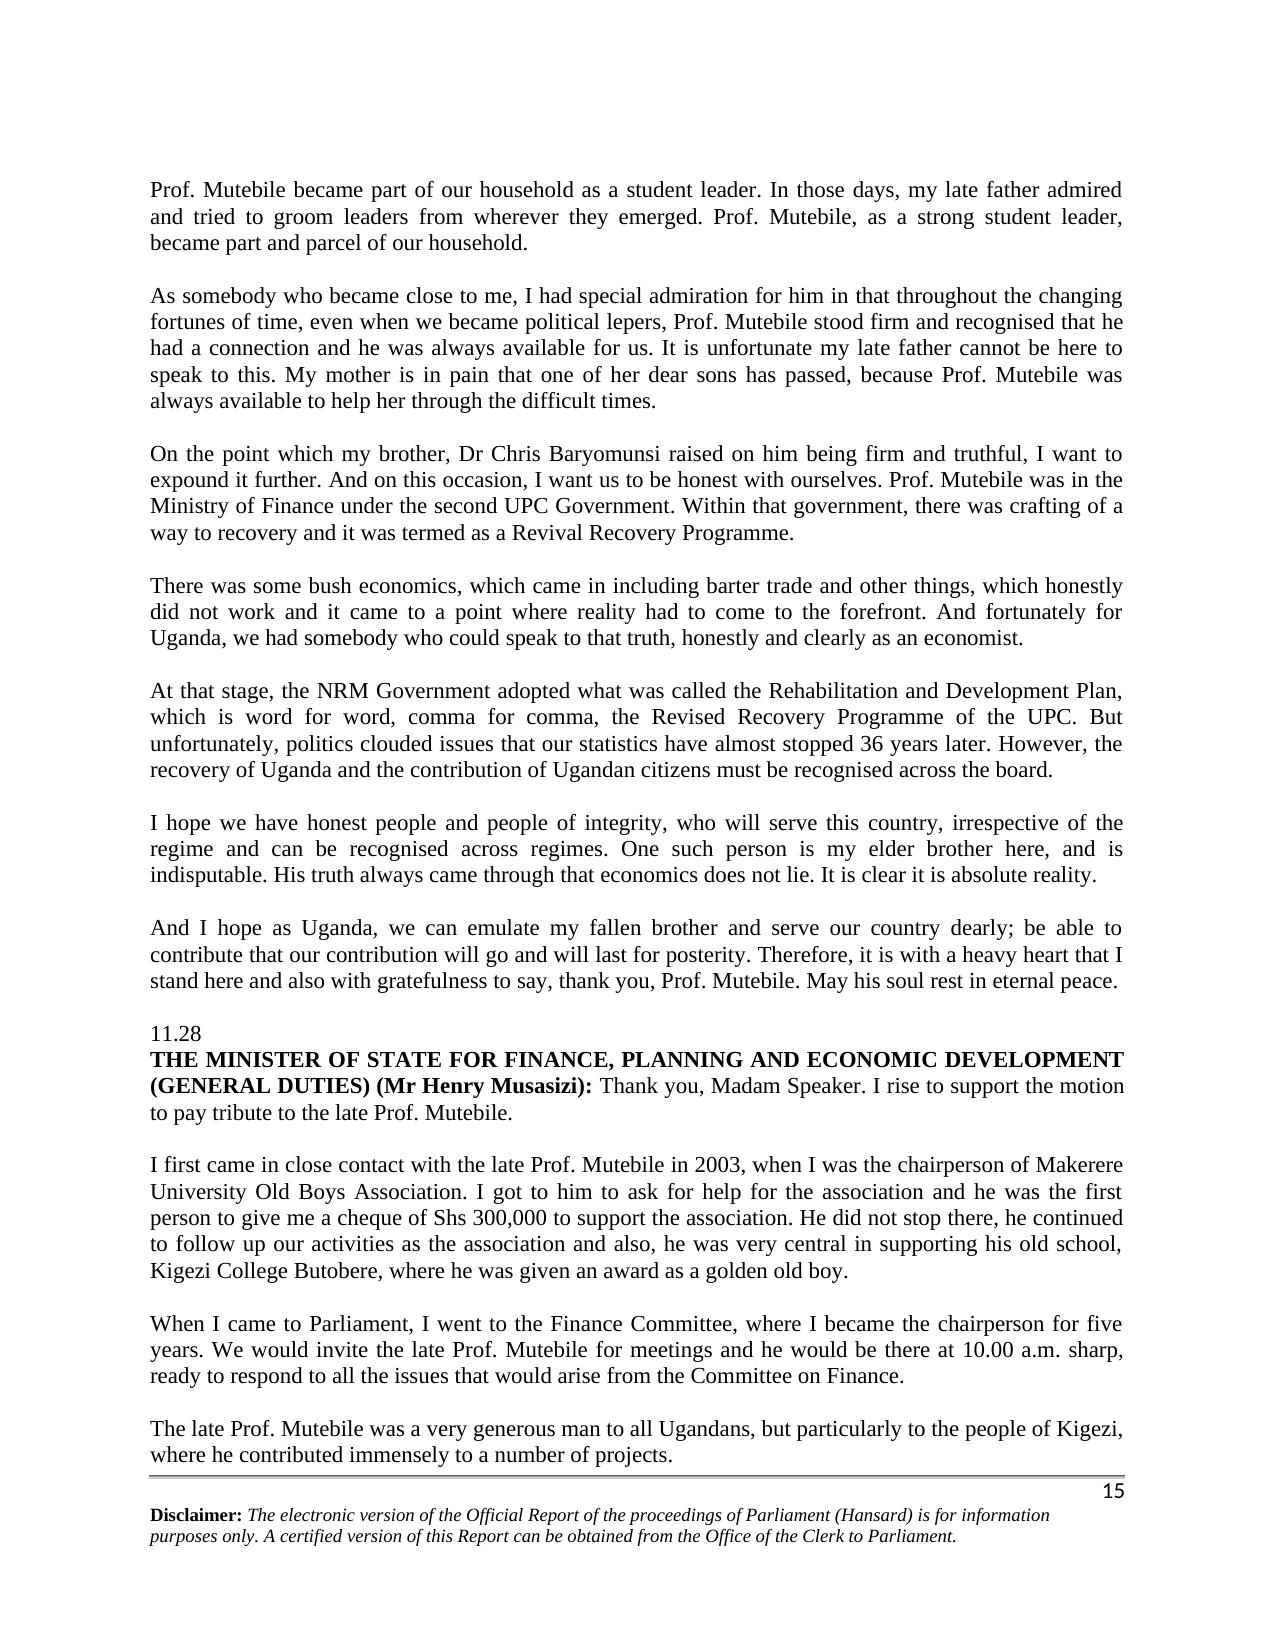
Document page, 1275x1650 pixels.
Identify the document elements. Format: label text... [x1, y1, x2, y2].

text 11.28 [150, 1020, 1125, 1046]
text I first came in close contact with the late Prof. Mutebile in 2003, when I was the chairperson of Makerere University Old Boys Association. I got to him to ask for help for the association and he was the first person to give me a cheque of Shs 300,000 to support the association. He did not stop there, he continued to follow up our activities as the association and also, he was very central in supporting his old school, Kigezi College Butobere, where he was given an award as a golden old boy. [150, 1151, 1125, 1283]
text And I hope as Uganda, we can emulate my fallen brother and serve our country dearly; be able to contribute that our contribution will go and will last for posterity. Therefore, it is with a heavy heart that I stand here and also with gratefulness to say, thank you, Prof. Mutebile. May his soul rest in eternal peace. [150, 914, 1125, 993]
text On the point which my brother, Dr Chris Baryomunsi raised on him being firm and truthful, I want to expound it further. And on this occasion, I want us to be honest with ourselves. Prof. Mutebile was in the Ministry of Finance under the second UPC Government. Within that government, there was crafting of a way to recovery and it was termed as a Revival Recovery Programme. [150, 440, 1125, 545]
text There was some bush economics, which came in including barter trade and other things, which honestly did not work and it came to a point where reality had to come to the forefront. And fortunately for Uganda, we had somebody who could speak to that truth, honestly and clearly as an economist. [150, 572, 1125, 651]
text THE MINISTER OF STATE FOR FINANCE, PLANNING AND ECONOMIC DEVELOPMENT (GENERAL DUTIES) (Mr Henry Musasizi): Thank you, Madam Speaker. I rise to support the motion to pay tribute to the late Prof. Mutebile. [150, 1046, 1125, 1125]
text When I came to Parliament, I went to the Finance Committee, where I became the chairperson for five years. We would invite the late Prof. Mutebile for meetings and he would be there at 10.00 a.m. sharp, ready to respond to all the issues that would arise from the Committee on Finance. [150, 1309, 1125, 1389]
text At that stage, the NRM Government adopted what was called the Rehabilitation and Development Plan, which is word for word, comma for comma, the Revised Recovery Programme of the UPC. But unfortunately, politics clouded issues that our statistics have almost stopped 36 years later. However, the recovery of Uganda and the contribution of Ugandan citizens must be recognised across the board. [150, 677, 1125, 782]
text The late Prof. Mutebile was a very generous man to all Ugandans, but particularly to the people of Kigezi, where he contributed immensely to a number of projects. [150, 1415, 1125, 1468]
text As somebody who became close to me, I had special admiration for him in that throughout the changing fortunes of time, even when we became political lepers, Prof. Mutebile stood firm and recognised that he had a connection and he was always available for us. It is unfortunate my late father cannot be here to speak to this. My mother is in pain that one of her dear sons has passed, because Prof. Mutebile was always available to help her through the difficult times. [150, 282, 1125, 413]
text I hope we have honest people and people of integrity, who will serve this country, irrespective of the regime and can be recognised across regimes. One such person is my elder brother here, and is indisputable. His truth always came through that economics does not lie. It is clear it is absolute reality. [150, 809, 1125, 888]
text Prof. Mutebile became part of our household as a student leader. In those days, my late father admired and tried to groom leaders from wherever they emerged. Prof. Mutebile, as a strong student leader, became part and parcel of our household. [150, 176, 1125, 255]
picture [149, 1475, 1125, 1479]
